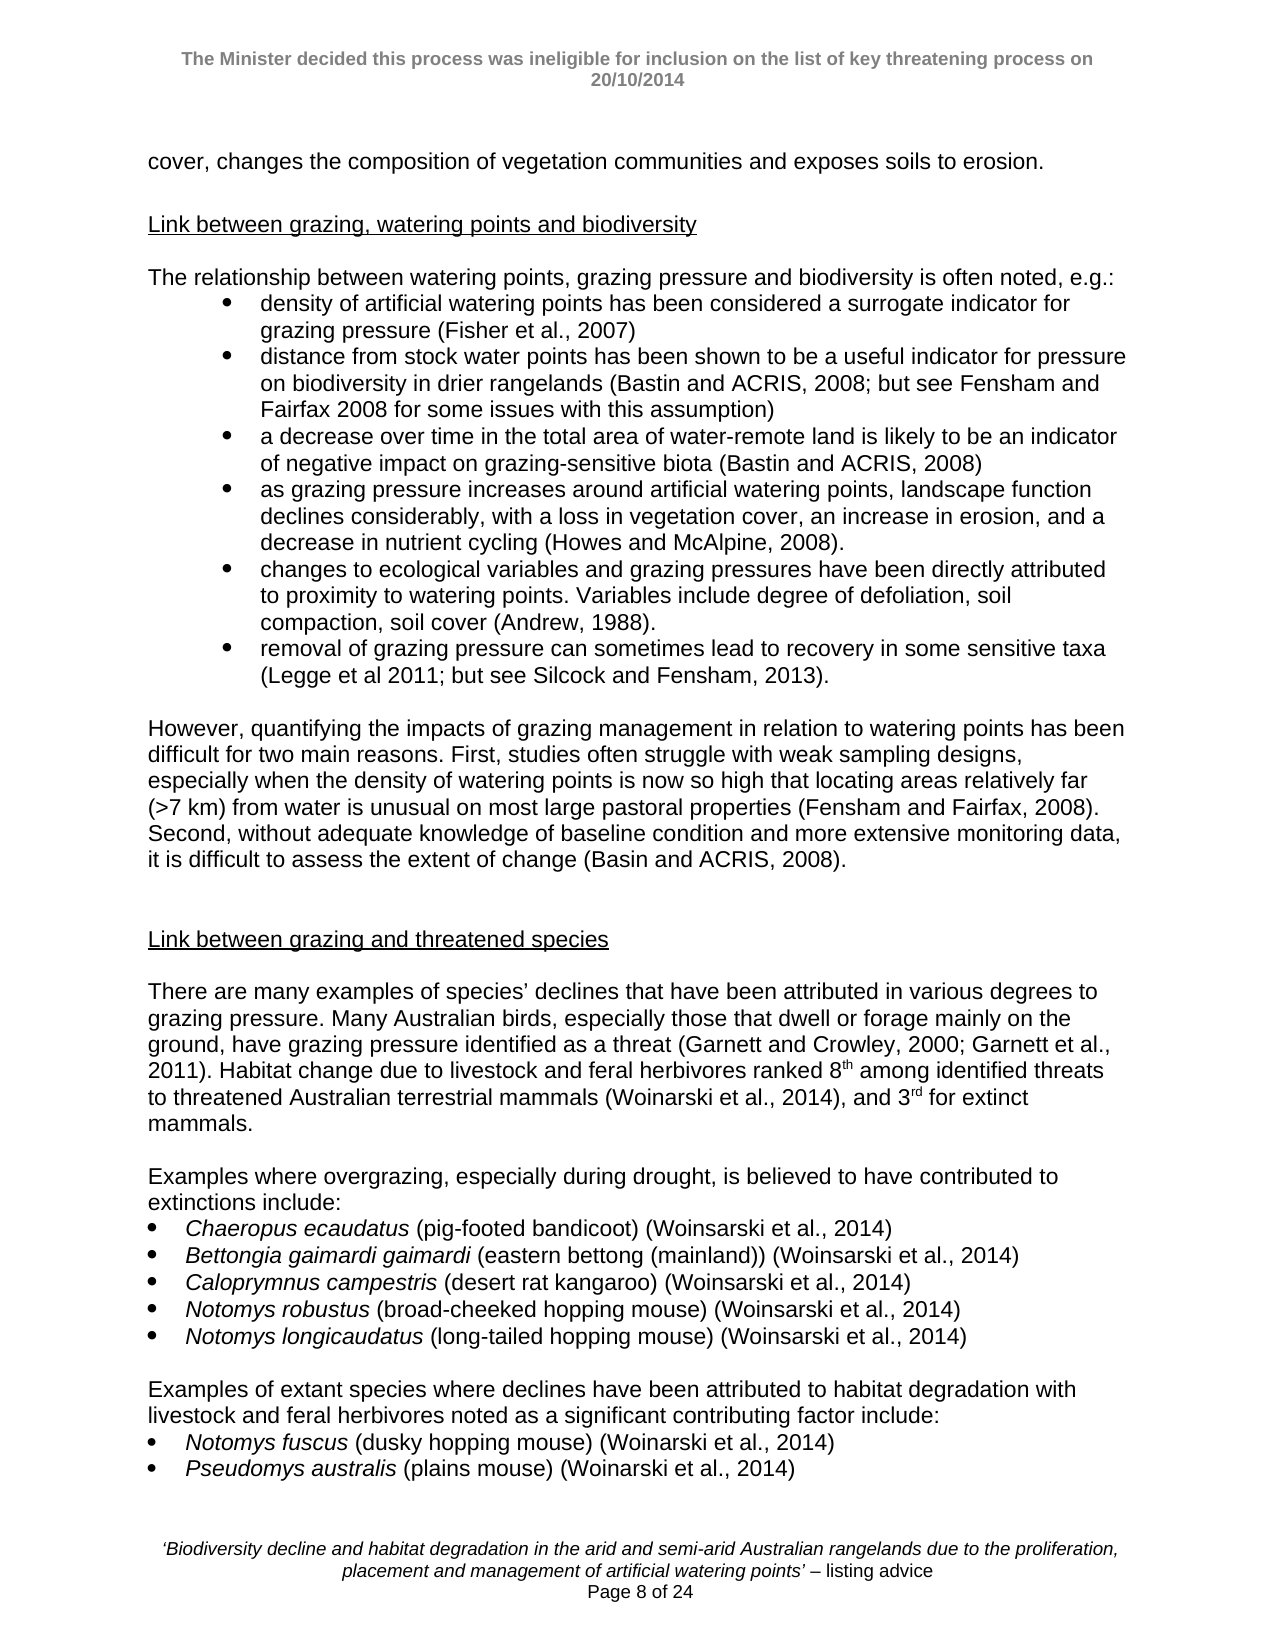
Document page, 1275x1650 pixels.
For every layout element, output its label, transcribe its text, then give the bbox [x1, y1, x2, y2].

text Link between grazing, watering points and biodiversity [148, 211, 1127, 237]
list Caloprymnus campestris (desert rat kangaroo) (Woinsarski et al., 2014) [148, 1269, 1127, 1296]
list Notomys longicaudatus (long-tailed hopping mouse) (Woinsarski et al., 2014) [148, 1323, 1127, 1350]
list Pseudomys australis (plains mouse) (Woinarski et al., 2014) [148, 1455, 1127, 1482]
list Bettongia gaimardi gaimardi (eastern bettong (mainland)) (Woinsarski et al., 2014) [148, 1242, 1127, 1269]
list as grazing pressure increases around artificial watering points, landscape function declines considerably, with a loss in vegetation cover, an increase in erosion, and a decrease in nutrient cycling (Howes and McAlpine, 2008). [223, 476, 1127, 556]
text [148, 148, 1127, 174]
list There are many examples of species’ declines that have been attributed in various degrees to grazing pressure. Many Australian birds, especially those that dwell or forage mainly on the ground, have grazing pressure identified as a threat (Garnett and Crowley, 2000; Garnett et al., 2011). Habitat change due to livestock and feral herbivores ranked 8th among identified threats to threatened Australian terrestrial mammals (Woinarski et al., 2014), and 3rd for extinct mammals. [148, 978, 1127, 1136]
text The relationship between watering points, grazing pressure and biodiversity is often noted, e.g.: [148, 263, 1127, 290]
list removal of grazing pressure can sometimes lead to recovery in some sensitive taxa (Legge et al 2011; but see Silcock and Fensham, 2013). [223, 635, 1127, 688]
list a decrease over time in the total area of water-remote land is likely to be an indicator of negative impact on grazing-sensitive biota (Bastin and ACRIS, 2008) [223, 423, 1127, 476]
list distance from stock water points has been shown to be a useful indicator for pressure on biodiversity in drier rangelands (Bastin and ACRIS, 2008; but see Fensham and Fairfax 2008 for some issues with this assumption) [223, 343, 1127, 423]
list Examples where overgrazing, especially during drought, is believed to have contributed to extinctions include: [148, 1163, 1127, 1215]
list density of artificial watering points has been considered a surrogate indicator for grazing pressure (Fisher et al., 2007) [223, 290, 1127, 343]
list Chaeropus ecaudatus (pig-footed bandicoot) (Woinsarski et al., 2014) [148, 1215, 1127, 1242]
list Link between grazing and threatened species [148, 926, 1127, 952]
list Notomys robustus (broad-cheeked hopping mouse) (Woinsarski et al., 2014) [148, 1296, 1127, 1323]
text However, quantifying the impacts of grazing management in relation to watering points has been difficult for two main reasons. First, studies often struggle with weak sampling designs, especially when the density of watering points is now so high that locating areas relatively far (>7 km) from water is unusual on most large pastoral properties (Fensham and Fairfax, 2008). Second, without adequate knowledge of baseline condition and more extensive monitoring data, it is difficult to assess the extent of change (Basin and ACRIS, 2008). [148, 715, 1127, 873]
list changes to ecological variables and grazing pressures have been directly attributed to proximity to watering points. Variables include degree of defoliation, soil compaction, soil cover (Andrew, 1988). [223, 556, 1127, 635]
list Notomys fuscus (dusky hopping mouse) (Woinarski et al., 2014) [148, 1429, 1127, 1455]
list Examples of extant species where declines have been attributed to habitat degradation with livestock and feral herbivores noted as a significant contributing factor include: [148, 1376, 1127, 1429]
